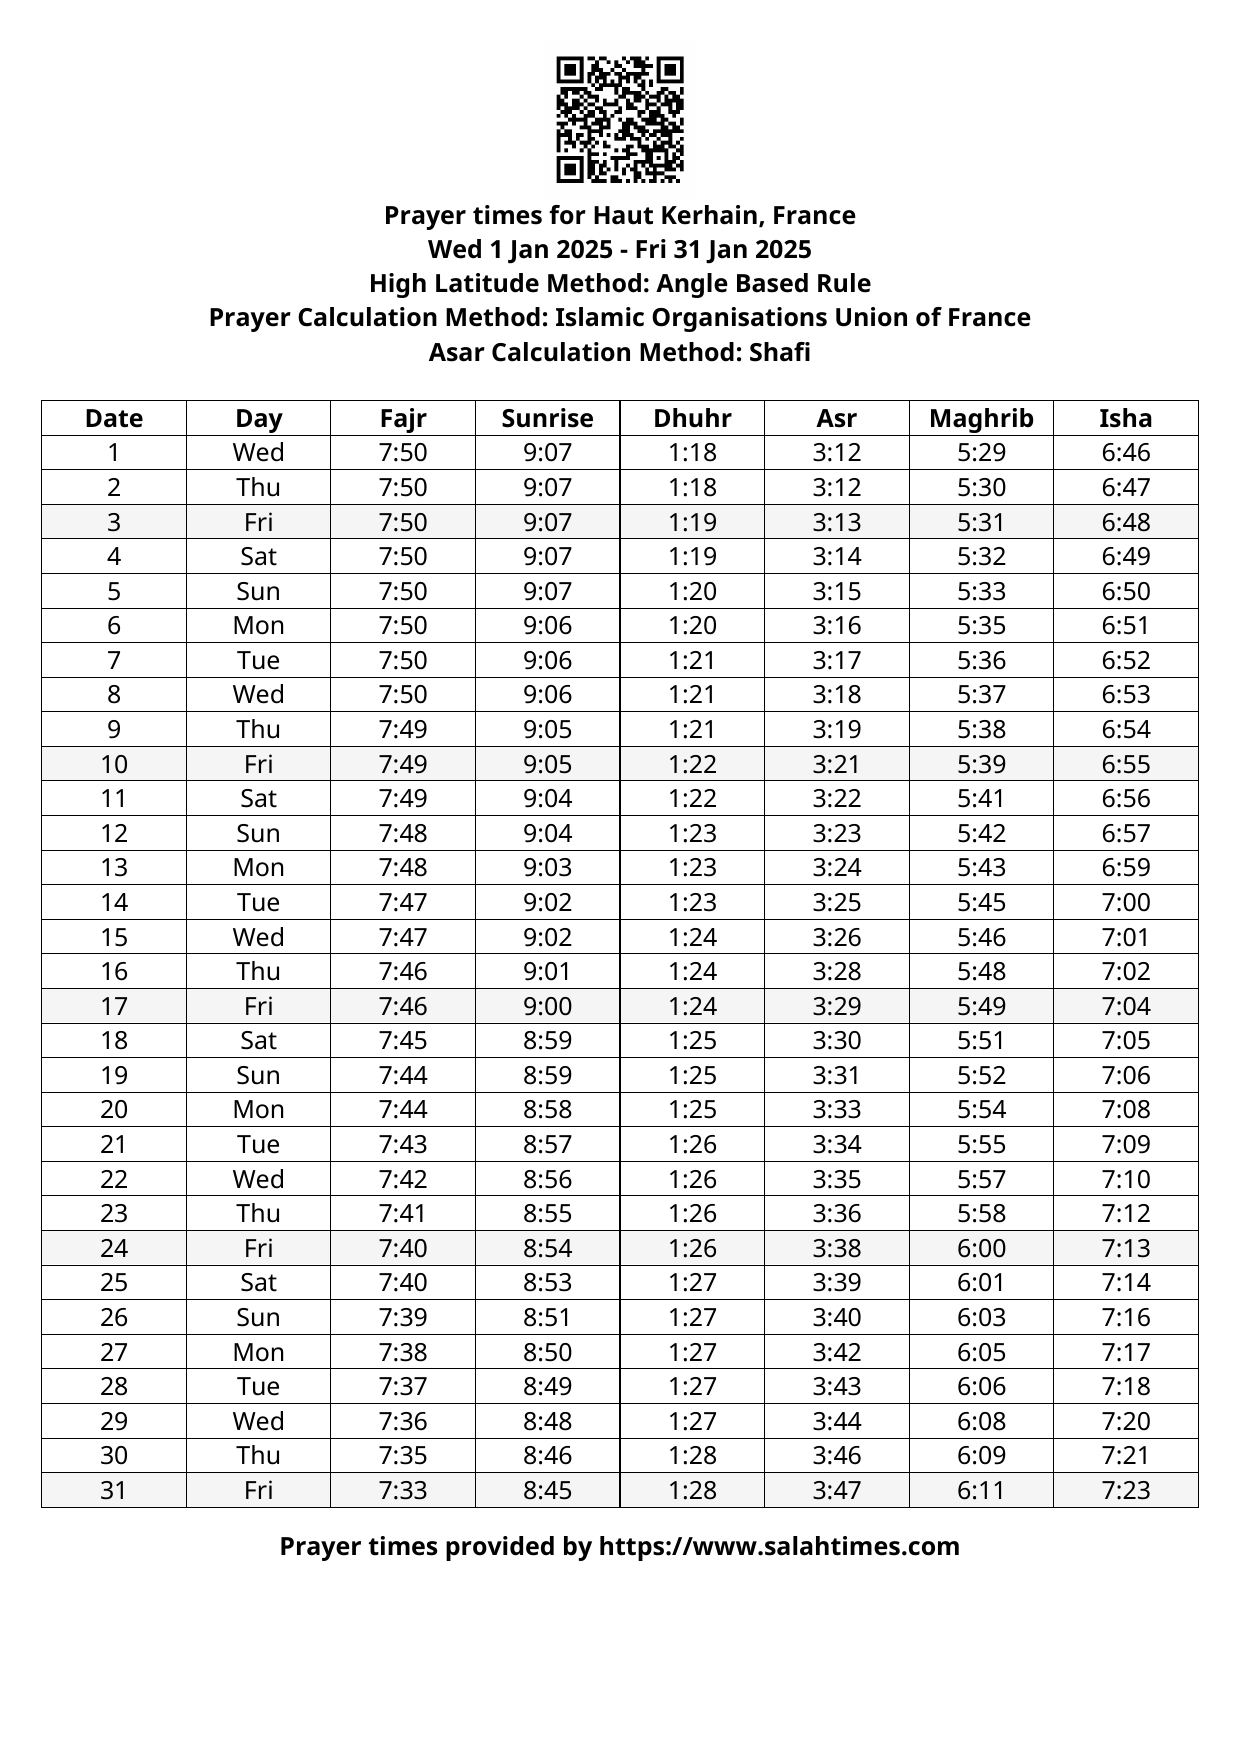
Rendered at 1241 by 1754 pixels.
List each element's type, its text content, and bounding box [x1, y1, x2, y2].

table_header Maghrib [910, 401, 1053, 434]
table_cell 1:20 [621, 609, 764, 642]
table_cell Sun [187, 1058, 330, 1092]
table_header Fajr [331, 401, 475, 434]
table_cell 6:49 [1054, 539, 1198, 573]
table_cell 3:47 [765, 1473, 909, 1507]
table_cell 18 [42, 1024, 186, 1057]
table_cell 1:27 [621, 1404, 764, 1437]
table_cell 8:54 [476, 1231, 619, 1264]
table_cell 1:21 [621, 643, 764, 677]
picture [542, 41, 699, 198]
table_cell 3:39 [765, 1266, 909, 1299]
table_cell 1:21 [621, 678, 764, 711]
table_cell 26 [42, 1300, 186, 1334]
table_cell Fri [187, 747, 330, 780]
table_cell 5:45 [910, 885, 1053, 919]
table_cell 8:45 [476, 1473, 619, 1507]
table_cell 6:05 [910, 1335, 1053, 1368]
table_cell 7:06 [1054, 1058, 1198, 1092]
table_cell 5:57 [910, 1162, 1053, 1195]
table_cell 1:18 [621, 436, 764, 469]
table_cell Sun [187, 574, 330, 607]
table_header Isha [1054, 401, 1198, 434]
table_cell 6:06 [910, 1369, 1053, 1403]
table_cell Tue [187, 643, 330, 677]
table_cell 7:21 [1054, 1439, 1198, 1472]
table_cell 1:27 [621, 1300, 764, 1334]
table_cell 7:16 [1054, 1300, 1198, 1334]
table_cell 7:13 [1054, 1231, 1198, 1264]
table_cell 8:49 [476, 1369, 619, 1403]
table_cell 9:00 [476, 989, 619, 1022]
table_cell Mon [187, 851, 330, 884]
table_cell 6:56 [1054, 781, 1198, 815]
table_cell 7:49 [331, 747, 475, 780]
table_cell 3 [42, 505, 186, 538]
table_cell 8:53 [476, 1266, 619, 1299]
table_cell 3:12 [765, 470, 909, 504]
text High Latitude Method: Angle Based Rule [42, 266, 1198, 300]
table_cell 3:33 [765, 1093, 909, 1126]
table_cell 1:26 [621, 1231, 764, 1264]
table_cell 5:33 [910, 574, 1053, 607]
table_cell 3:44 [765, 1404, 909, 1437]
table_cell 3:17 [765, 643, 909, 677]
table_cell 1:24 [621, 920, 764, 953]
table_cell 9:07 [476, 574, 619, 607]
table_cell 7:50 [331, 470, 475, 504]
table_cell 1:25 [621, 1093, 764, 1126]
table_cell 9:02 [476, 920, 619, 953]
table_cell 7:44 [331, 1058, 475, 1092]
table_cell 1:22 [621, 747, 764, 780]
table_cell 5:49 [910, 989, 1053, 1022]
table_cell 27 [42, 1335, 186, 1368]
table_cell Fri [187, 505, 330, 538]
table_cell 7:33 [331, 1473, 475, 1507]
table_cell Wed [187, 1404, 330, 1437]
table_cell 7:14 [1054, 1266, 1198, 1299]
table_cell 8:48 [476, 1404, 619, 1437]
table_cell 3:46 [765, 1439, 909, 1472]
table_cell 5:35 [910, 609, 1053, 642]
table_cell 7:46 [331, 954, 475, 988]
table_cell 9:07 [476, 470, 619, 504]
table_cell Fri [187, 1473, 330, 1507]
table_cell Sun [187, 1300, 330, 1334]
table_cell 3:18 [765, 678, 909, 711]
table_cell Tue [187, 1369, 330, 1403]
table_cell 7:50 [331, 643, 475, 677]
table_cell Sat [187, 781, 330, 815]
table_cell 11 [42, 781, 186, 815]
table_cell 3:22 [765, 781, 909, 815]
table_cell 8:55 [476, 1196, 619, 1230]
table_cell 9:07 [476, 436, 619, 469]
table_cell 7:35 [331, 1439, 475, 1472]
table_cell 6:54 [1054, 712, 1198, 746]
table_cell 6:46 [1054, 436, 1198, 469]
table_cell 5:41 [910, 781, 1053, 815]
table_cell 10 [42, 747, 186, 780]
table_cell 8:57 [476, 1127, 619, 1161]
table_cell 6:53 [1054, 678, 1198, 711]
table_cell 7:46 [331, 989, 475, 1022]
table_cell 5:55 [910, 1127, 1053, 1161]
table_cell 3:13 [765, 505, 909, 538]
table_cell 7:40 [331, 1231, 475, 1264]
table_cell Thu [187, 1439, 330, 1472]
table_cell Sun [187, 816, 330, 849]
table_cell 5:30 [910, 470, 1053, 504]
table_cell 5:51 [910, 1024, 1053, 1057]
table_cell 3:38 [765, 1231, 909, 1264]
table_cell 8:58 [476, 1093, 619, 1126]
table_cell 5:48 [910, 954, 1053, 988]
table_cell 7:05 [1054, 1024, 1198, 1057]
table_cell 5:38 [910, 712, 1053, 746]
table_cell 7:50 [331, 678, 475, 711]
table_cell 7:37 [331, 1369, 475, 1403]
table_cell Mon [187, 1335, 330, 1368]
table_cell 3:28 [765, 954, 909, 988]
table_cell 3:43 [765, 1369, 909, 1403]
table_cell 6:57 [1054, 816, 1198, 849]
table_cell 9:05 [476, 747, 619, 780]
table_cell 9:07 [476, 505, 619, 538]
table_cell 6:51 [1054, 609, 1198, 642]
table_cell 1:23 [621, 851, 764, 884]
table_cell 8:59 [476, 1024, 619, 1057]
table_cell 7:04 [1054, 989, 1198, 1022]
table_cell 16 [42, 954, 186, 988]
table_cell 5:37 [910, 678, 1053, 711]
table_cell 7:49 [331, 712, 475, 746]
table_cell 7:43 [331, 1127, 475, 1161]
table_cell 19 [42, 1058, 186, 1092]
table_cell Wed [187, 1162, 330, 1195]
table_cell 28 [42, 1369, 186, 1403]
table_cell 7:39 [331, 1300, 475, 1334]
table_cell 29 [42, 1404, 186, 1437]
table_cell 1:18 [621, 470, 764, 504]
table_cell 1 [42, 436, 186, 469]
table_cell Thu [187, 470, 330, 504]
table_cell 7:47 [331, 920, 475, 953]
table_cell Mon [187, 1093, 330, 1126]
table_cell 9:04 [476, 781, 619, 815]
table_cell 1:23 [621, 816, 764, 849]
table_cell 5:29 [910, 436, 1053, 469]
table_cell 3:26 [765, 920, 909, 953]
table_cell 3:25 [765, 885, 909, 919]
table_cell 7:20 [1054, 1404, 1198, 1437]
table_cell 1:21 [621, 712, 764, 746]
table_cell 3:31 [765, 1058, 909, 1092]
table_cell 1:26 [621, 1127, 764, 1161]
table_cell 1:28 [621, 1473, 764, 1507]
table_cell 9:06 [476, 609, 619, 642]
table_cell 22 [42, 1162, 186, 1195]
table_cell 7:47 [331, 885, 475, 919]
table_cell Wed [187, 436, 330, 469]
table_cell 6:09 [910, 1439, 1053, 1472]
table_header Dhuhr [621, 401, 764, 434]
table_cell 3:23 [765, 816, 909, 849]
table_cell 8:59 [476, 1058, 619, 1092]
table_cell 5:54 [910, 1093, 1053, 1126]
table_cell 7:17 [1054, 1335, 1198, 1368]
table_cell 13 [42, 851, 186, 884]
table_cell 6:59 [1054, 851, 1198, 884]
table_cell 1:28 [621, 1439, 764, 1472]
table_cell 3:12 [765, 436, 909, 469]
table_cell 1:27 [621, 1266, 764, 1299]
table_cell 6:50 [1054, 574, 1198, 607]
table_cell 7:50 [331, 505, 475, 538]
table_cell 3:42 [765, 1335, 909, 1368]
table_cell 7:41 [331, 1196, 475, 1230]
table_cell Thu [187, 954, 330, 988]
table_cell 5 [42, 574, 186, 607]
table_cell 15 [42, 920, 186, 953]
table_cell 9 [42, 712, 186, 746]
table_cell 8:46 [476, 1439, 619, 1472]
table_cell 7:40 [331, 1266, 475, 1299]
table_cell 8 [42, 678, 186, 711]
table_cell 8:56 [476, 1162, 619, 1195]
table_cell 5:31 [910, 505, 1053, 538]
table_cell 7:45 [331, 1024, 475, 1057]
table_cell 24 [42, 1231, 186, 1264]
table_cell Fri [187, 1231, 330, 1264]
table_cell 7:48 [331, 816, 475, 849]
table_cell 7:23 [1054, 1473, 1198, 1507]
table_cell 6 [42, 609, 186, 642]
table_cell 3:16 [765, 609, 909, 642]
table_header Day [187, 401, 330, 434]
table_cell Thu [187, 1196, 330, 1230]
table_cell Fri [187, 989, 330, 1022]
table_cell 7:18 [1054, 1369, 1198, 1403]
table_cell 3:35 [765, 1162, 909, 1195]
table_cell 9:07 [476, 539, 619, 573]
table_cell 3:19 [765, 712, 909, 746]
table_cell 7:50 [331, 574, 475, 607]
table_header Asr [765, 401, 909, 434]
table_cell 1:26 [621, 1196, 764, 1230]
table_cell 1:19 [621, 539, 764, 573]
table_cell 5:39 [910, 747, 1053, 780]
text Prayer times for Haut Kerhain, France [42, 198, 1198, 232]
table_cell 23 [42, 1196, 186, 1230]
table_cell 6:08 [910, 1404, 1053, 1437]
table_cell 4 [42, 539, 186, 573]
table_cell 1:20 [621, 574, 764, 607]
table_cell Sat [187, 1266, 330, 1299]
table_cell 7:38 [331, 1335, 475, 1368]
table_cell 1:22 [621, 781, 764, 815]
table_cell 5:58 [910, 1196, 1053, 1230]
table_cell 7:50 [331, 539, 475, 573]
table_cell 1:24 [621, 954, 764, 988]
table_cell 7:10 [1054, 1162, 1198, 1195]
table_cell 5:46 [910, 920, 1053, 953]
table_cell Mon [187, 609, 330, 642]
table_cell 5:43 [910, 851, 1053, 884]
table_cell 8:50 [476, 1335, 619, 1368]
table_cell Sat [187, 539, 330, 573]
table_cell 3:14 [765, 539, 909, 573]
table_cell 25 [42, 1266, 186, 1299]
text Asar Calculation Method: Shafi [42, 334, 1198, 368]
table_cell 7:01 [1054, 920, 1198, 953]
table_cell 5:36 [910, 643, 1053, 677]
table_cell 21 [42, 1127, 186, 1161]
table_cell 7:08 [1054, 1093, 1198, 1126]
table_cell 5:52 [910, 1058, 1053, 1092]
table_cell 7:48 [331, 851, 475, 884]
table_cell 3:21 [765, 747, 909, 780]
table_cell Tue [187, 1127, 330, 1161]
table_cell 17 [42, 989, 186, 1022]
table_cell 7:42 [331, 1162, 475, 1195]
table_cell 1:24 [621, 989, 764, 1022]
table_cell 6:00 [910, 1231, 1053, 1264]
table_cell 14 [42, 885, 186, 919]
table_cell 7:44 [331, 1093, 475, 1126]
table_cell 6:11 [910, 1473, 1053, 1507]
table_cell 7:12 [1054, 1196, 1198, 1230]
table_cell 9:05 [476, 712, 619, 746]
table_cell 3:29 [765, 989, 909, 1022]
table_cell 1:26 [621, 1162, 764, 1195]
table_cell 1:25 [621, 1024, 764, 1057]
table_cell Thu [187, 712, 330, 746]
table_cell 6:48 [1054, 505, 1198, 538]
table_cell Sat [187, 1024, 330, 1057]
text Prayer Calculation Method: Islamic Organisations Union of France [42, 300, 1198, 334]
table_cell Wed [187, 678, 330, 711]
table_cell 1:27 [621, 1335, 764, 1368]
table_cell 6:47 [1054, 470, 1198, 504]
table_cell 9:03 [476, 851, 619, 884]
table_cell 6:01 [910, 1266, 1053, 1299]
table_cell Tue [187, 885, 330, 919]
table_cell 2 [42, 470, 186, 504]
table_cell 3:24 [765, 851, 909, 884]
table_cell 7:09 [1054, 1127, 1198, 1161]
table_cell 5:32 [910, 539, 1053, 573]
table_cell 3:36 [765, 1196, 909, 1230]
table_cell 7:50 [331, 609, 475, 642]
table_cell 31 [42, 1473, 186, 1507]
table_cell 3:34 [765, 1127, 909, 1161]
table_header Date [42, 401, 186, 434]
table_cell 3:40 [765, 1300, 909, 1334]
table_cell Wed [187, 920, 330, 953]
table_cell 9:04 [476, 816, 619, 849]
table_cell 6:03 [910, 1300, 1053, 1334]
table_cell 1:23 [621, 885, 764, 919]
table_cell 6:52 [1054, 643, 1198, 677]
table_cell 1:27 [621, 1369, 764, 1403]
text Wed 1 Jan 2025 - Fri 31 Jan 2025 [42, 232, 1198, 266]
table_cell 5:42 [910, 816, 1053, 849]
table_cell 30 [42, 1439, 186, 1472]
table_cell 9:06 [476, 678, 619, 711]
table_cell 6:55 [1054, 747, 1198, 780]
table_cell 12 [42, 816, 186, 849]
table_cell 1:25 [621, 1058, 764, 1092]
table_cell 7:50 [331, 436, 475, 469]
table_cell 20 [42, 1093, 186, 1126]
table_cell 3:15 [765, 574, 909, 607]
table_cell 7:36 [331, 1404, 475, 1437]
table_cell 7:00 [1054, 885, 1198, 919]
table_cell 9:06 [476, 643, 619, 677]
table_cell 1:19 [621, 505, 764, 538]
table_cell 7 [42, 643, 186, 677]
table_cell 9:01 [476, 954, 619, 988]
table_cell 7:49 [331, 781, 475, 815]
table_cell 7:02 [1054, 954, 1198, 988]
table_cell 8:51 [476, 1300, 619, 1334]
table_cell 3:30 [765, 1024, 909, 1057]
text Prayer times provided by https://www.salahtimes.com [42, 1528, 1198, 1563]
table_cell 9:02 [476, 885, 619, 919]
table_header Sunrise [476, 401, 619, 434]
